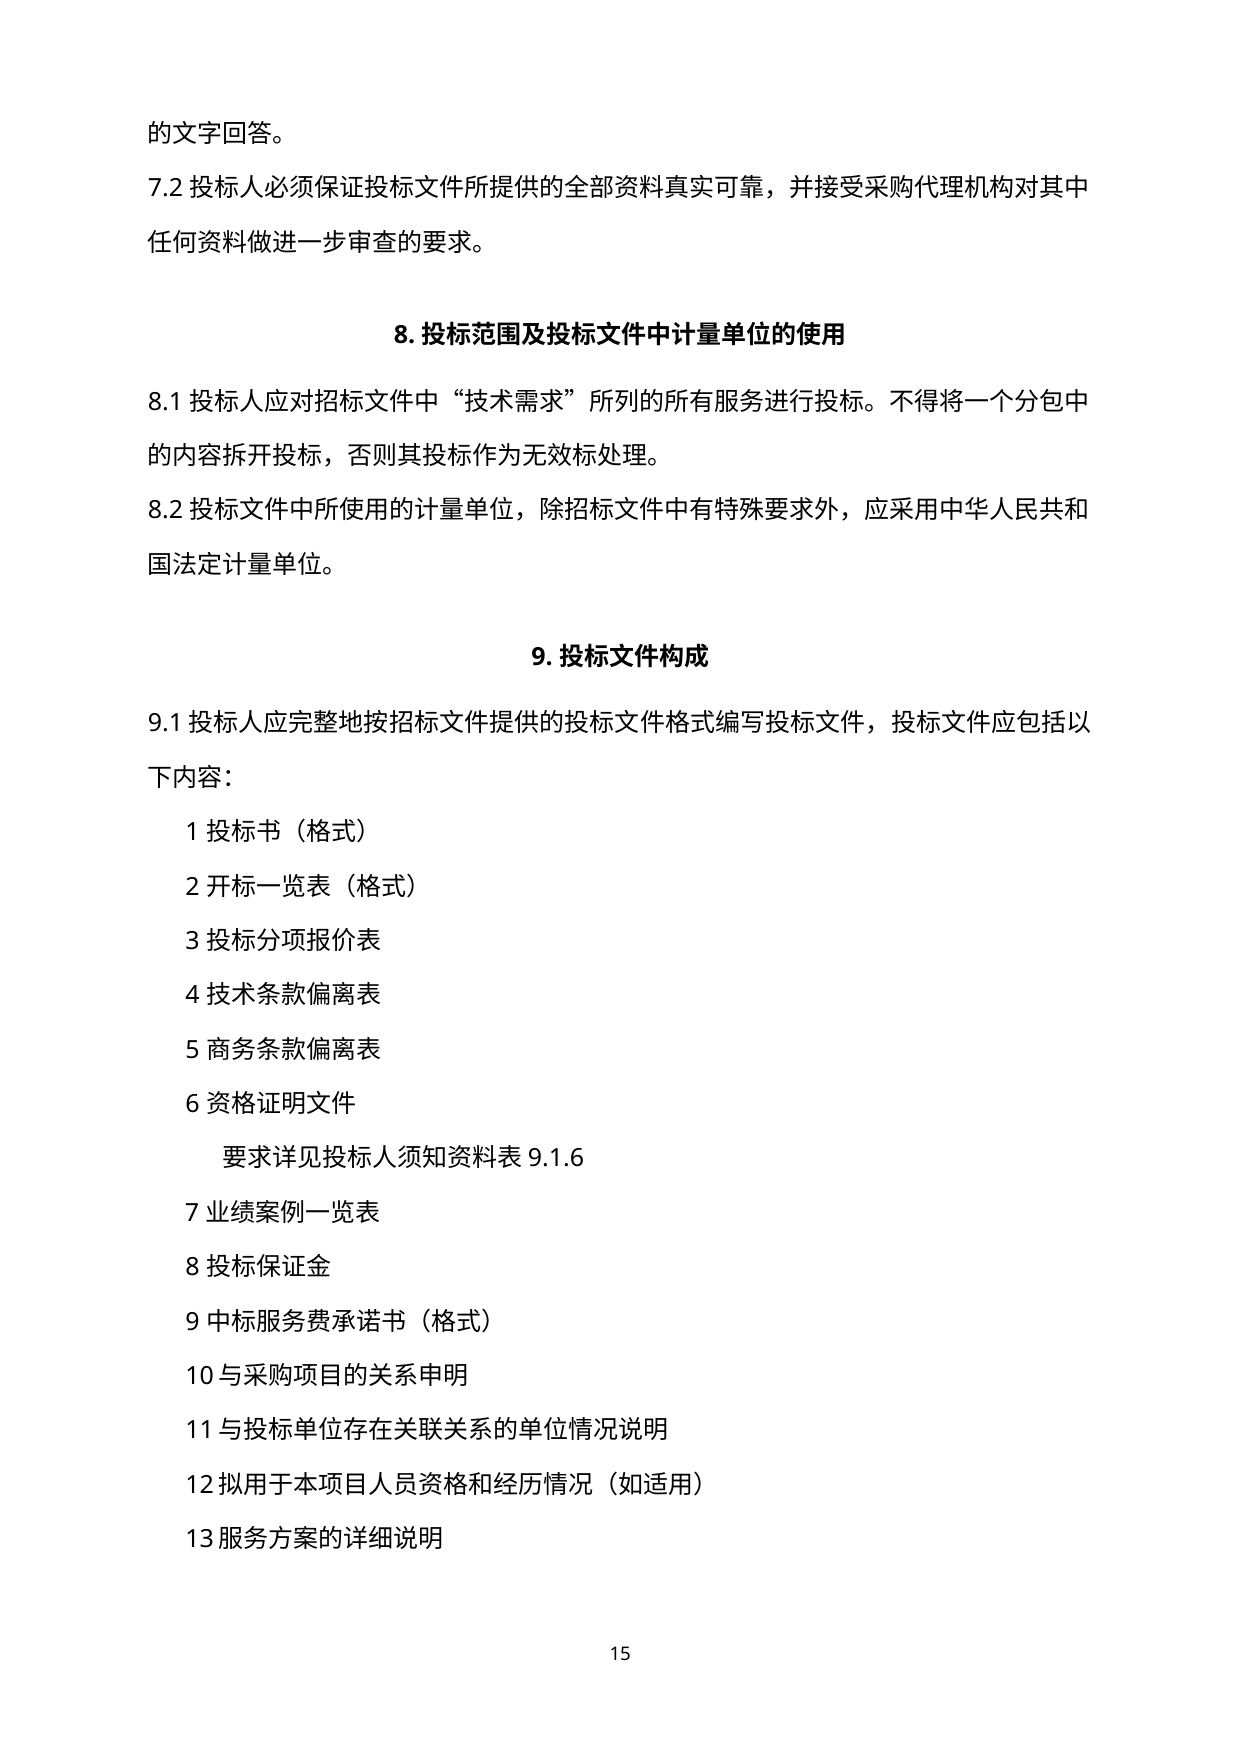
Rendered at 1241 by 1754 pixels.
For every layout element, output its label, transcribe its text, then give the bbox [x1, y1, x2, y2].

text 要求详见投标人须知资料表9.1.6 [148, 1138, 1092, 1174]
text 9.1投标人应完整地按招标文件提供的投标文件格式编写投标文件，投标文件应包括以下内容： [148, 703, 1092, 793]
text 11与投标单位存在关联关系的单位情况说明 [185, 1410, 1092, 1446]
text 3 投标分项报价表 [148, 920, 1092, 957]
text 7.2 投标人必须保证投标文件所提供的全部资料真实可靠，并接受采购代理机构对其中任何资料做进一步审查的要求。 [148, 168, 1092, 258]
subtitle 8. 投标范围及投标文件中计量单位的使用 [148, 314, 1092, 350]
text 8 投标保证金 [185, 1247, 1092, 1283]
text 4 技术条款偏离表 [148, 975, 1092, 1011]
text 6 资格证明文件 [148, 1083, 1092, 1120]
text 12拟用于本项目人员资格和经历情况（如适用） [185, 1464, 1092, 1500]
text 10与采购项目的关系申明 [185, 1355, 1092, 1392]
text 1 投标书（格式） [148, 812, 1092, 848]
text 8.2 投标文件中所使用的计量单位，除招标文件中有特殊要求外，应采用中华人民共和国法定计量单位。 [148, 490, 1092, 580]
subtitle 9. 投标文件构成 [148, 636, 1092, 672]
text 7 业绩案例一览表 [148, 1192, 1092, 1228]
text 8.1 投标人应对招标文件中“技术需求”所列的所有服务进行投标。不得将一个分包中的内容拆开投标，否则其投标作为无效标处理。 [148, 381, 1092, 472]
text 9 中标服务费承诺书（格式） [185, 1301, 1092, 1337]
text 5 商务条款偏离表 [148, 1029, 1092, 1065]
text 13服务方案的详细说明 [185, 1518, 1092, 1555]
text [148, 113, 1092, 150]
text 2 开标一览表（格式） [148, 866, 1092, 902]
